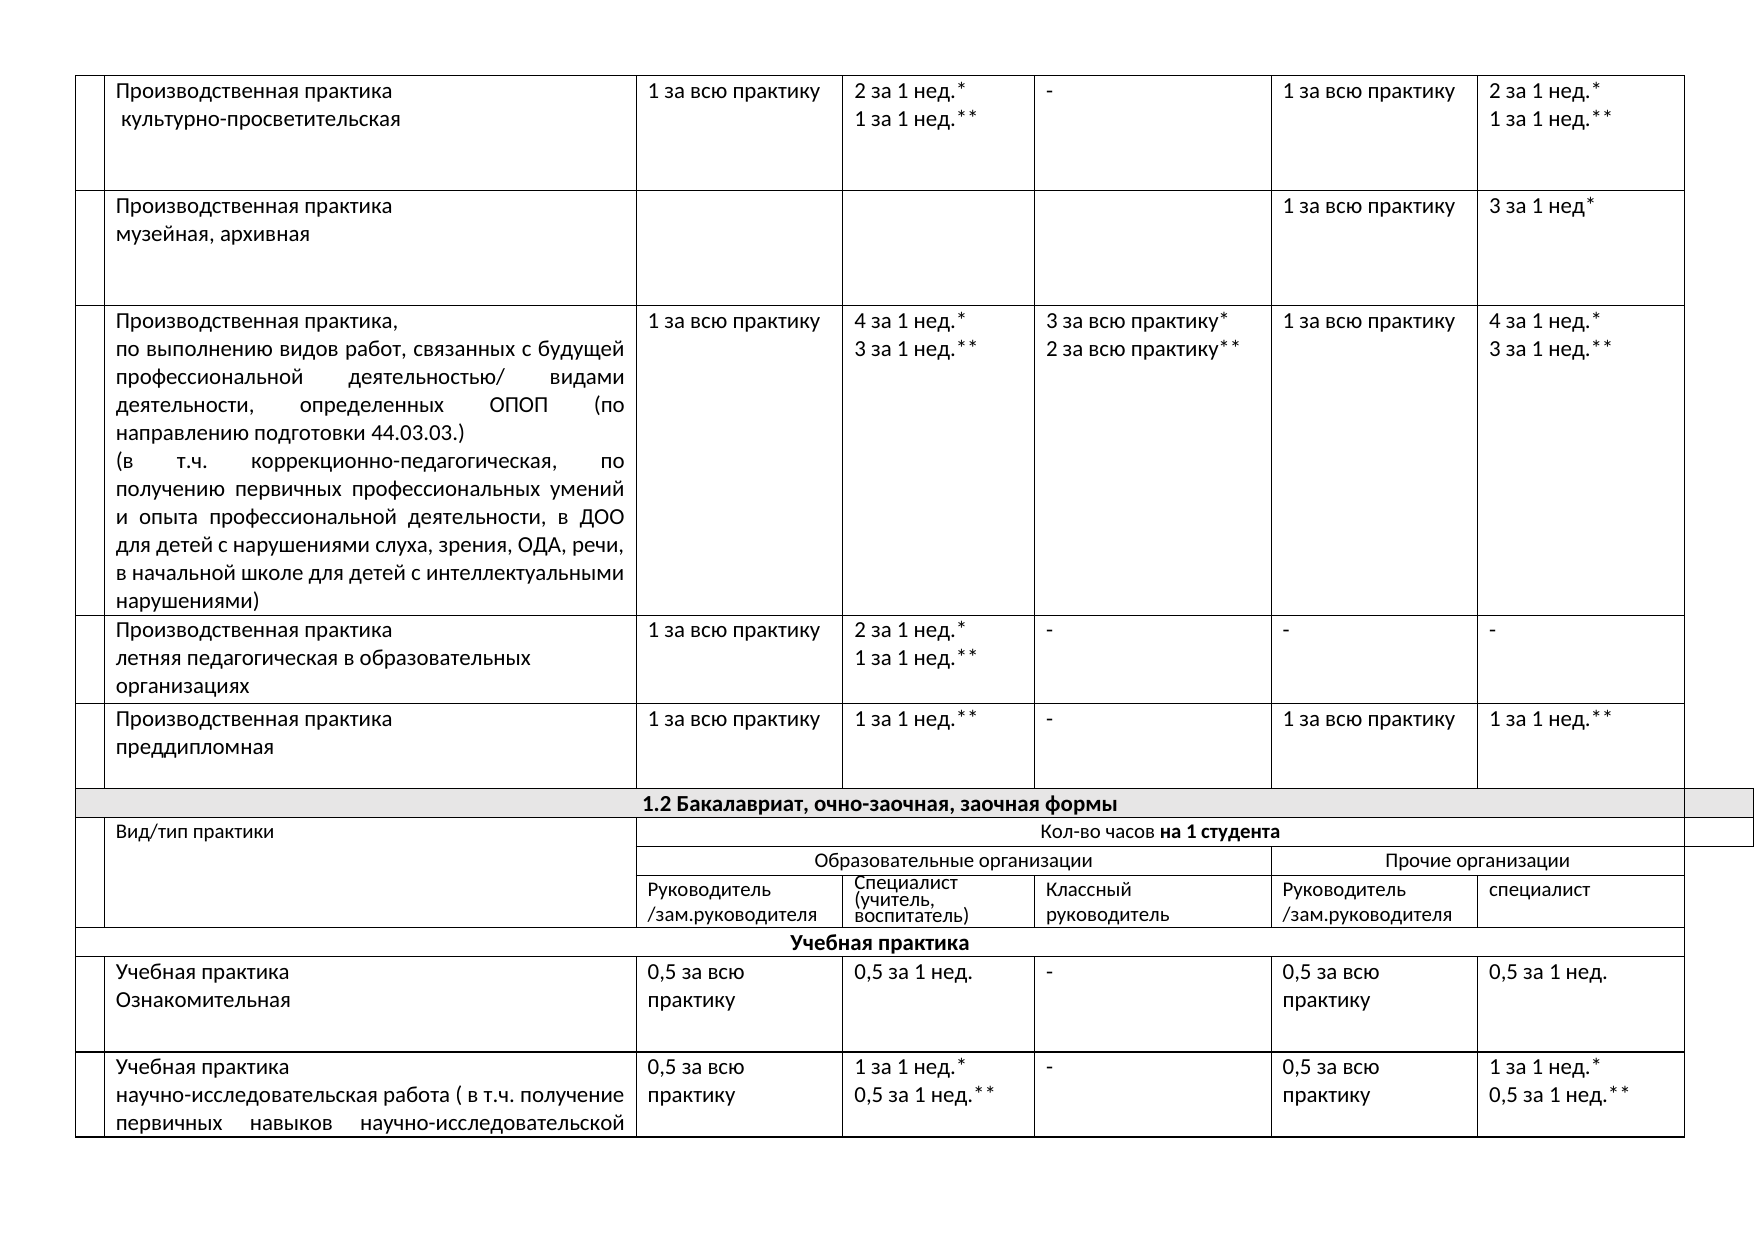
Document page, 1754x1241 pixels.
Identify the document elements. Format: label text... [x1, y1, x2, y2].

table_cell 0,5 за всю практику [637, 957, 842, 1051]
table_cell - [1035, 616, 1271, 703]
table_cell 1 за 1 нед.** [843, 704, 1034, 788]
table_cell Производственная практика, по выполнению видов работ, связанных с будущей профессиональной деятельностью/ видами деятельности, определенных ОПОП (по направлению подготовки 44.03.03.) (в т.ч. коррекционно-педагогическая, по получению первичных профессиональных умений и опыта профессиональной деятельности, в ДОО для детей с нарушениями слуха, зрения, ОДА, речи, в начальной школе для детей с интеллектуальными нарушениями) [105, 306, 636, 614]
table_cell [76, 704, 104, 788]
table_cell [76, 616, 104, 703]
table_cell 1 за всю практику [637, 306, 842, 614]
table_cell Вид/тип практики [105, 818, 636, 927]
table_cell - [1035, 957, 1271, 1051]
table_cell специалист [1478, 876, 1684, 927]
table_cell Прочие организации [1272, 847, 1684, 875]
table_cell 0,5 за 1 нед. [843, 957, 1034, 1051]
table_cell 1 за всю практику [1272, 76, 1477, 190]
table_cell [1478, 1053, 1684, 1136]
table_cell [76, 191, 104, 305]
table_cell Руководитель /зам.руководителя [637, 876, 842, 927]
table_cell Руководитель /зам.руководителя [1272, 876, 1477, 927]
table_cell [843, 76, 1034, 190]
table_cell [1685, 789, 1753, 817]
table_cell Классный руководитель [1035, 876, 1271, 927]
table_cell [76, 957, 104, 1051]
table_cell [76, 1053, 104, 1136]
table_cell Учебная практика [76, 928, 1684, 956]
table_cell 1 за всю практику [637, 76, 842, 190]
table_cell 1 за всю практику [1272, 704, 1477, 788]
table_cell Кол-во часов на 1 студента [637, 818, 1684, 846]
table_cell 1 за всю практику [637, 616, 842, 703]
table_cell 2 за 1 нед.* 1 за 1 нед.** [843, 616, 1034, 703]
table_cell 1.2 Бакалавриат, очно-заочная, заочная формы [76, 789, 1684, 817]
table_cell 4 за 1 нед.* 3 за 1 нед.** [843, 306, 1034, 614]
table_cell 0,5 за всю практику [637, 1053, 842, 1136]
table_cell Специалист (учитель, воспитатель) [843, 876, 1034, 927]
table_cell Образовательные организации [637, 847, 1271, 875]
table_cell [637, 191, 842, 305]
table_cell - [1272, 616, 1477, 703]
table_cell [76, 76, 104, 190]
table_cell [76, 306, 104, 614]
table_cell 4 за 1 нед.* 3 за 1 нед.** [1478, 306, 1684, 614]
table_cell Производственная практика преддипломная [105, 704, 636, 788]
table_cell 3 за всю практику* 2 за всю практику** [1035, 306, 1271, 614]
table_cell - [1035, 76, 1271, 190]
table_cell - [1035, 1053, 1271, 1136]
table_cell 1 за всю практику [1272, 306, 1477, 614]
table_cell [1685, 818, 1753, 846]
table_cell [843, 191, 1034, 305]
table_cell Учебная практика Ознакомительная [105, 957, 636, 1051]
table_cell 1 за 1 нед.** [1478, 704, 1684, 788]
table_cell 1 за всю практику [637, 704, 842, 788]
table_cell Производственная практика музейная, архивная [105, 191, 636, 305]
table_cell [843, 1053, 1034, 1136]
table_cell 1 за всю практику [1272, 191, 1477, 305]
table_cell [76, 818, 104, 927]
table_cell 3 за 1 нед* [1478, 191, 1684, 305]
table_cell 0,5 за всю практику [1272, 1053, 1477, 1136]
table_cell 0,5 за всю практику [1272, 957, 1477, 1051]
table_cell 0,5 за 1 нед. [1478, 957, 1684, 1051]
table_cell Производственная практика летняя педагогическая в образовательных организациях [105, 616, 636, 703]
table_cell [105, 1053, 636, 1136]
table_cell [1035, 191, 1271, 305]
table_cell Производственная практика культурно-просветительская [105, 76, 636, 190]
table_cell - [1478, 616, 1684, 703]
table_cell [1478, 76, 1684, 190]
table_cell - [1035, 704, 1271, 788]
